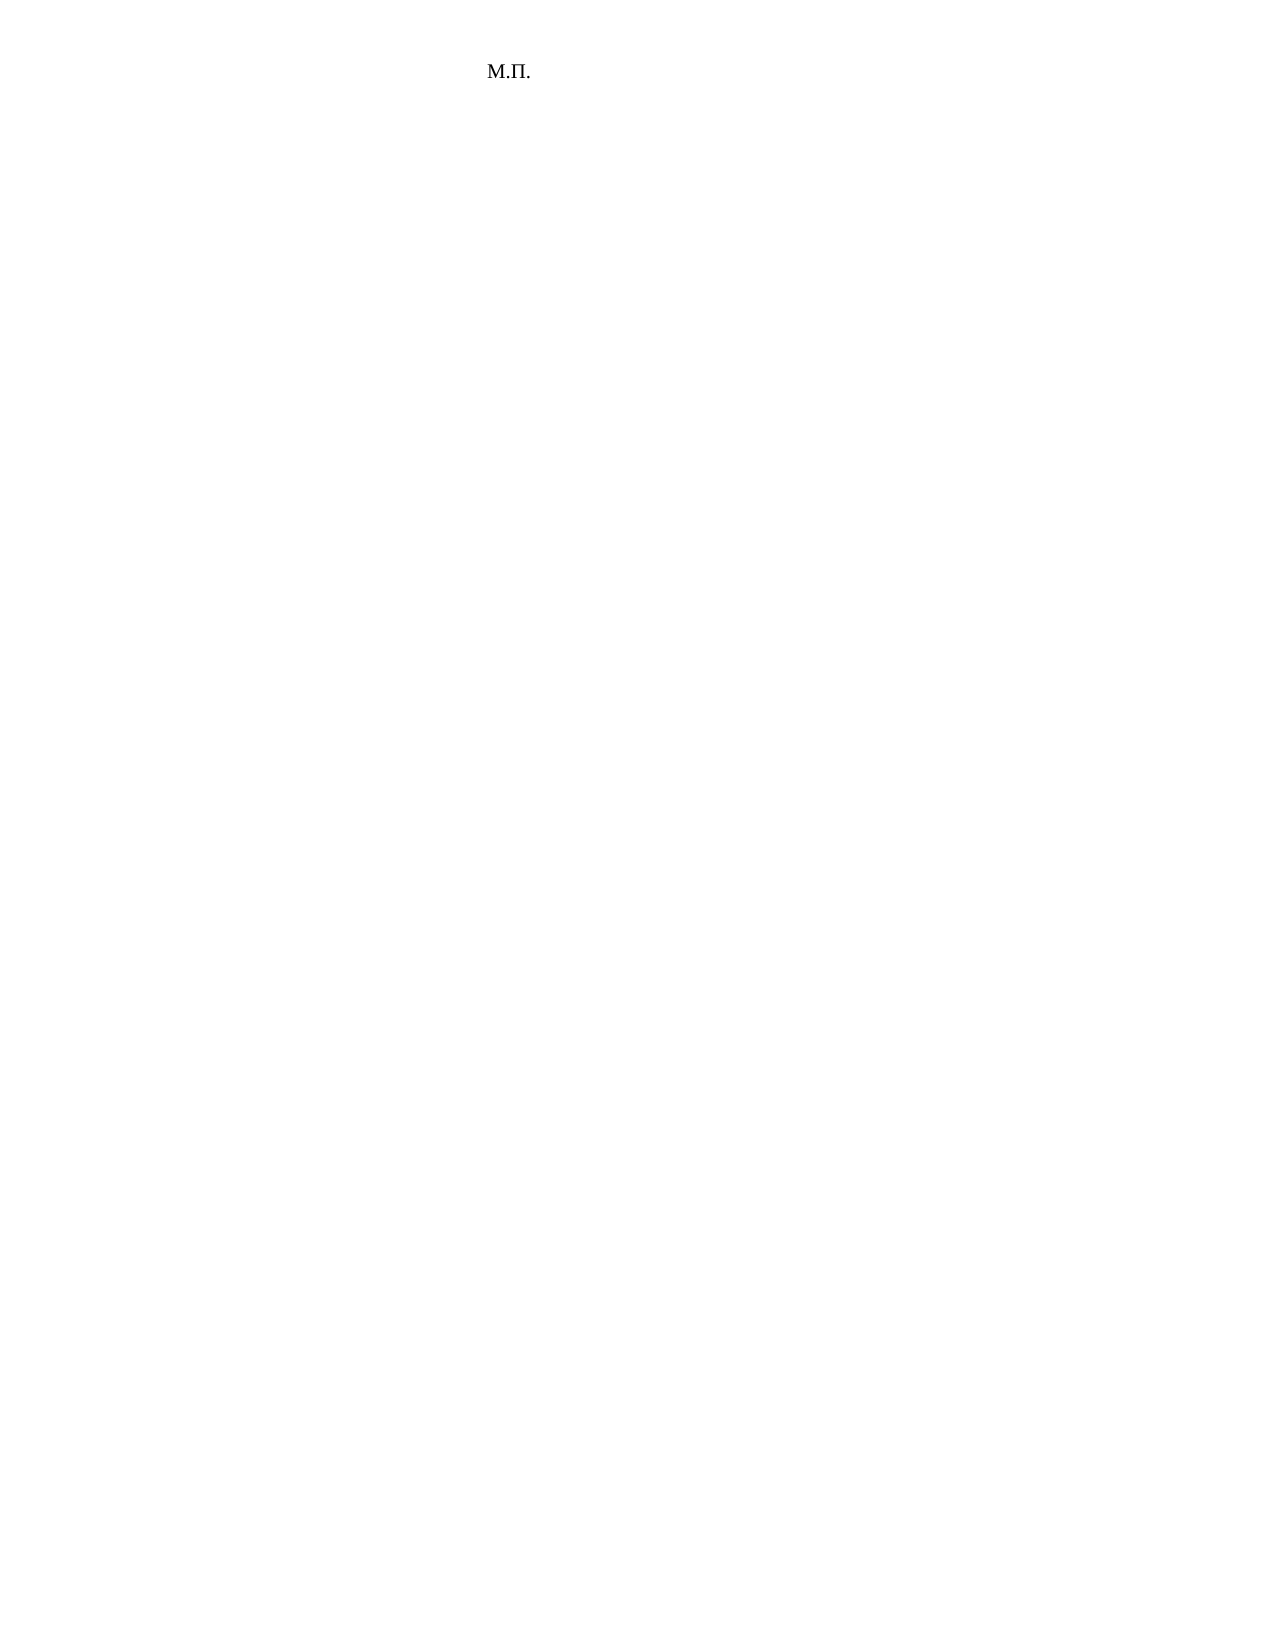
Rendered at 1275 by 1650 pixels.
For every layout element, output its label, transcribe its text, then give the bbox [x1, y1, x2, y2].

text М.П. [413, 59, 1182, 83]
